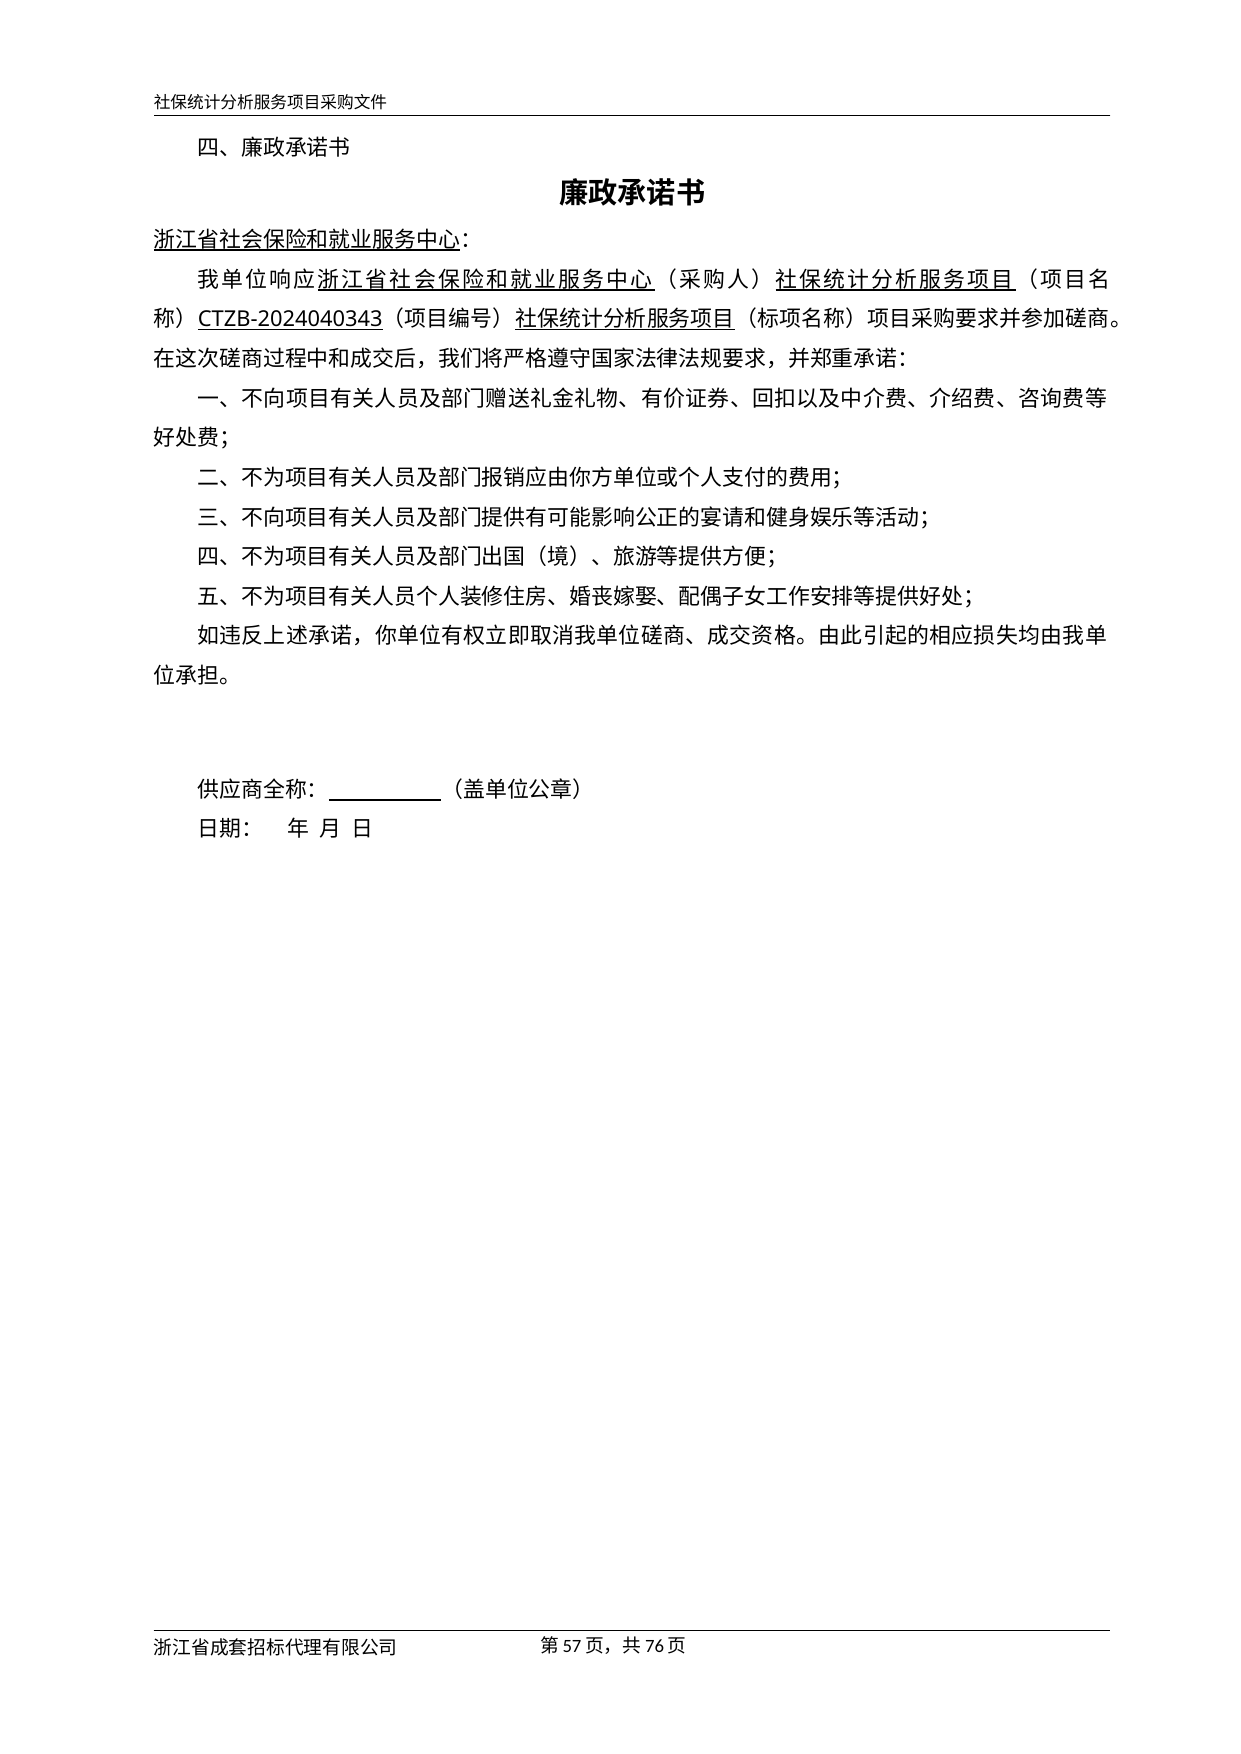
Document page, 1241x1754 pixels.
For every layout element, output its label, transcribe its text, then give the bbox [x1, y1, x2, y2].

text 供应商全称： （盖单位公章） [153, 772, 1110, 803]
text 浙江省社会保险和就业服务中心： [153, 222, 1110, 254]
text 三、不向项目有关人员及部门提供有可能影响公正的宴请和健身娱乐等活动； [153, 499, 1110, 531]
text 五、不为项目有关人员个人装修住房、婚丧嫁娶、配偶子女工作安排等提供好处； [153, 579, 1110, 610]
text 四、不为项目有关人员及部门出国（境）、旅游等提供方便； [153, 539, 1110, 571]
text 一、不向项目有关人员及部门赠送礼金礼物、有价证券、回扣以及中介费、介绍费、咨询费等好处费； [153, 381, 1110, 452]
text 如违反上述承诺，你单位有权立即取消我单位磋商、成交资格。由此引起的相应损失均由我单位承担。 [153, 618, 1110, 689]
text 我单位响应浙江省社会保险和就业服务中心（采购人）社保统计分析服务项目（项目名称）CTZB-2024040343（项目编号）社保统计分析服务项目（标项名称）项目采购要求并参加磋商。在这次磋商过程中和成交后，我们将严格遵守国家法律法规要求，并郑重承诺： [153, 262, 1110, 373]
subtitle 四、廉政承诺书 [153, 130, 1110, 162]
text 日期： 年 月 日 [153, 811, 1110, 843]
text 二、不为项目有关人员及部门报销应由你方单位或个人支付的费用； [153, 460, 1110, 492]
text 廉政承诺书 [153, 169, 1110, 212]
